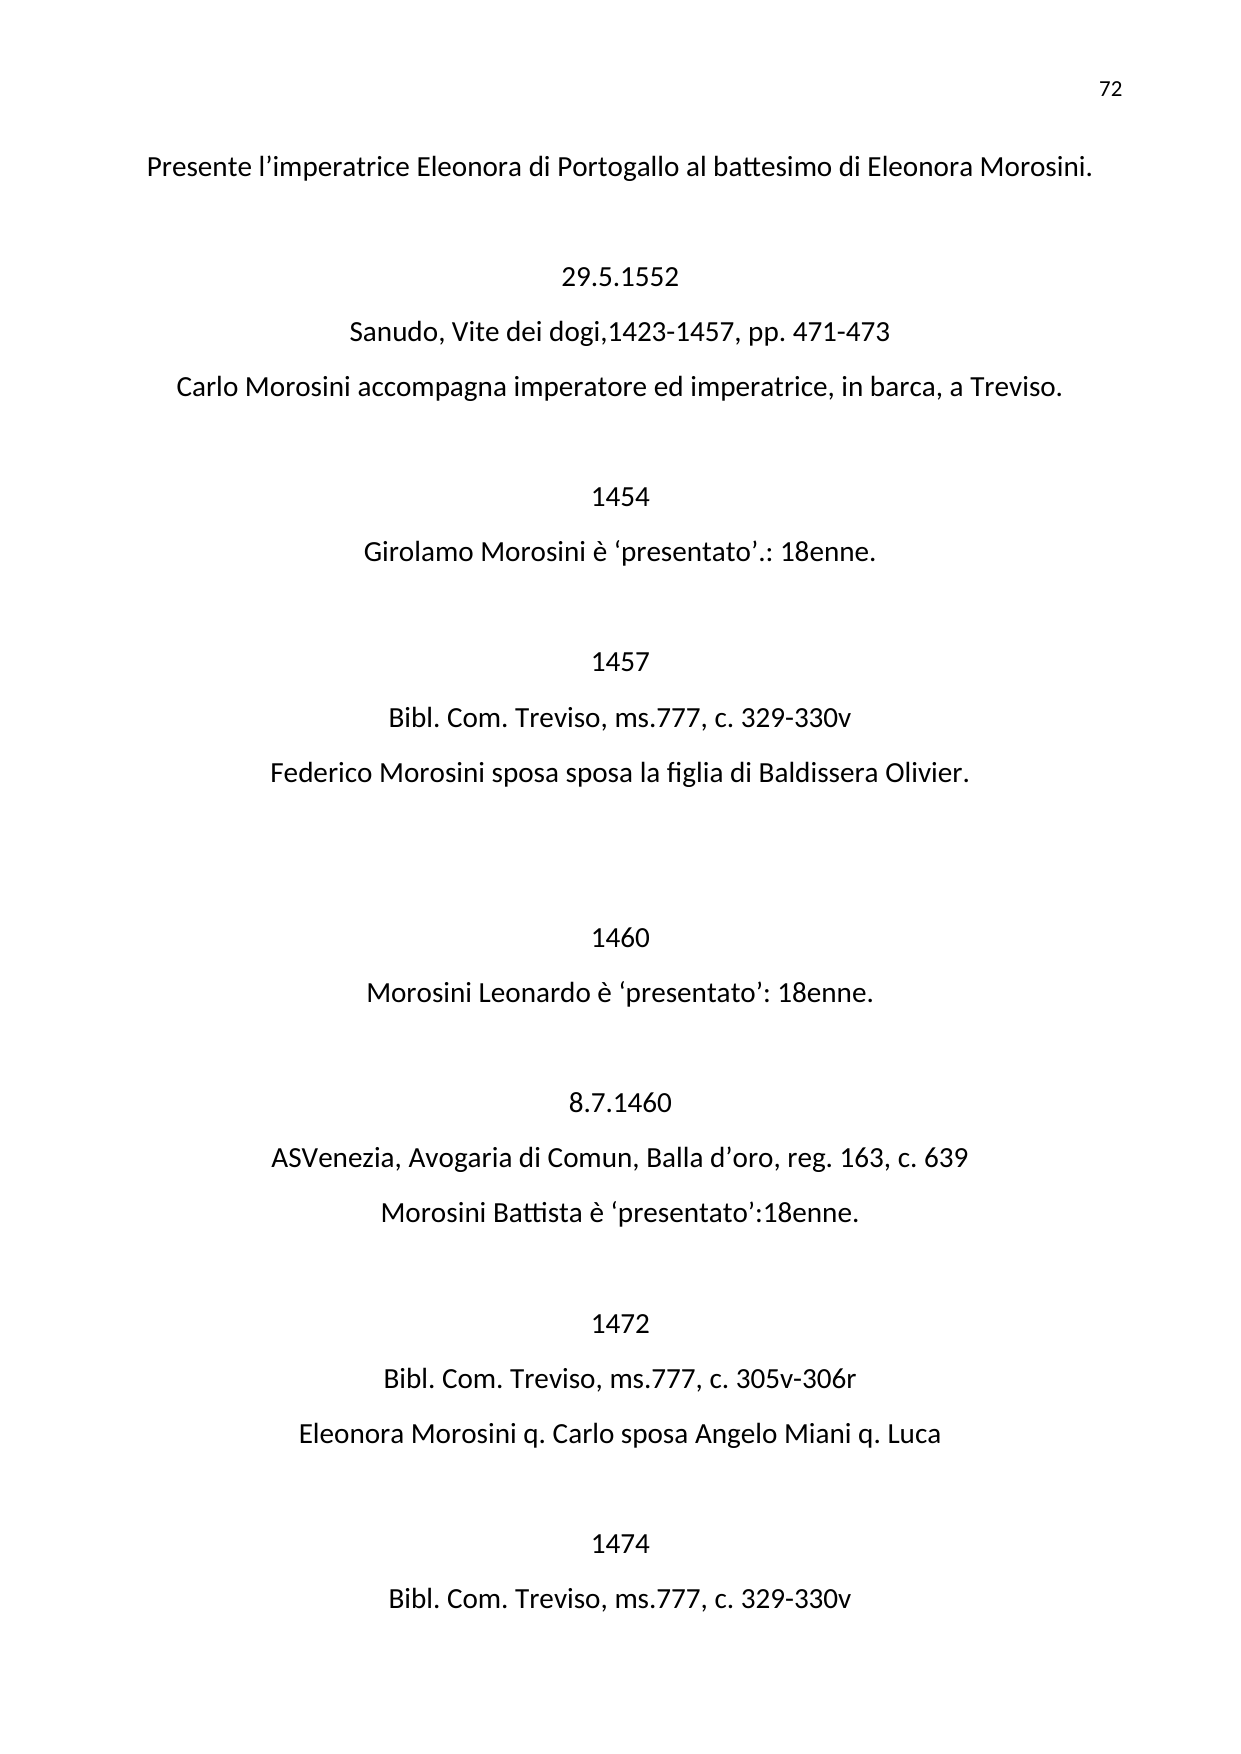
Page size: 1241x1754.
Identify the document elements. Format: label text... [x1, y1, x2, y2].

text Eleonora Morosini q. Carlo sposa Angelo Miani q. Luca [118, 1415, 1122, 1451]
text 1457 [118, 643, 1122, 679]
text 1472 [118, 1305, 1122, 1340]
text Morosini Battista è ‘presentato’:18enne. [118, 1194, 1122, 1230]
text 1460 [118, 919, 1122, 955]
text Federico Morosini sposa sposa la figlia di Baldissera Olivier. [118, 754, 1122, 789]
text Carlo Morosini accompagna imperatore ed imperatrice, in barca, a Treviso. [118, 368, 1122, 404]
text 1474 [118, 1525, 1122, 1561]
text Bibl. Com. Treviso, ms.777, c. 329-330v [118, 699, 1122, 734]
text 8.7.1460 [118, 1084, 1122, 1120]
text Girolamo Morosini è ‘presentato’.: 18enne. [118, 533, 1122, 569]
text Morosini Leonardo è ‘presentato’: 18enne. [118, 974, 1122, 1010]
text Bibl. Com. Treviso, ms.777, c. 329-330v [118, 1580, 1122, 1616]
text Bibl. Com. Treviso, ms.777, c. 305v-306r [118, 1360, 1122, 1396]
text Presente l’imperatrice Eleonora di Portogallo al battesimo di Eleonora Morosini. [118, 148, 1122, 183]
text 1454 [118, 478, 1122, 514]
text 29.5.1552 [118, 258, 1122, 293]
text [118, 313, 1122, 348]
text ASVenezia, Avogaria di Comun, Balla d’oro, reg. 163, c. 639 [118, 1139, 1122, 1175]
